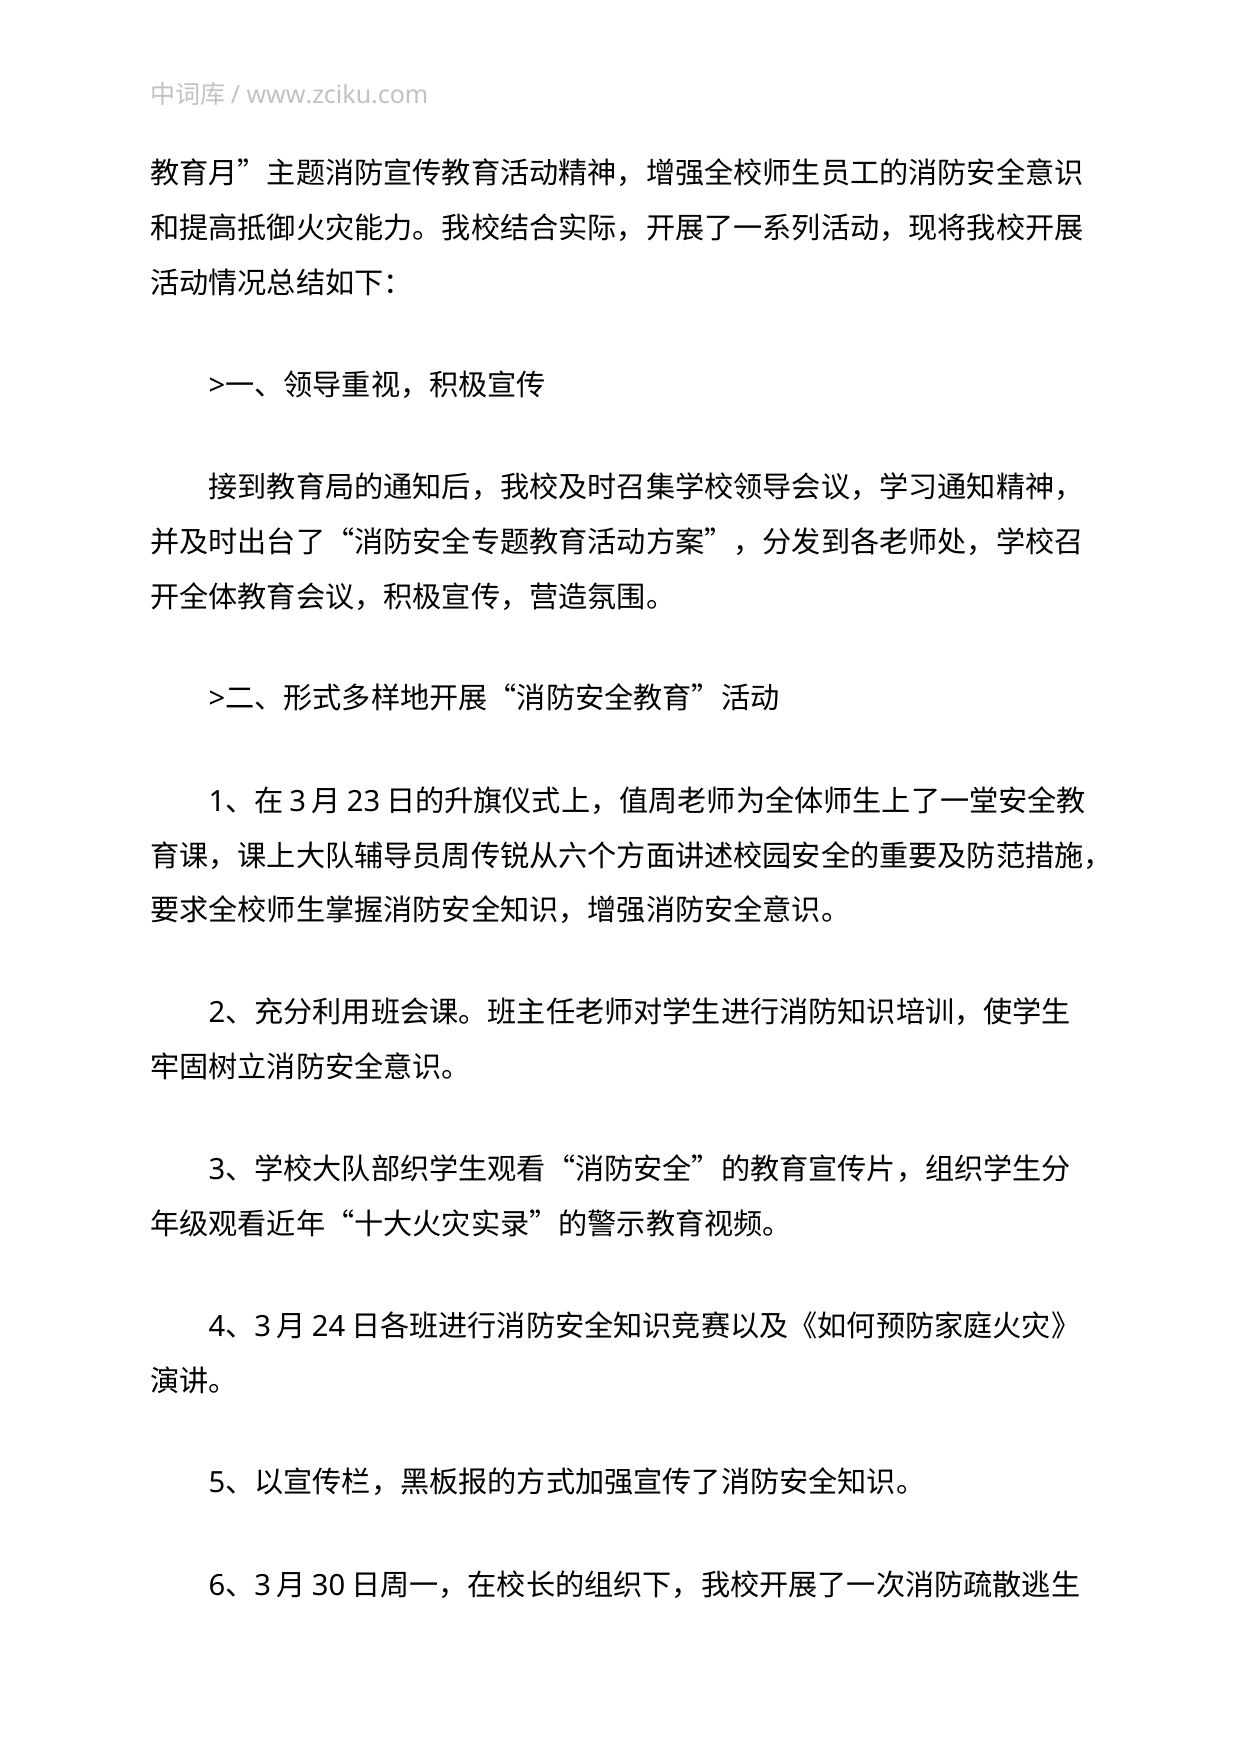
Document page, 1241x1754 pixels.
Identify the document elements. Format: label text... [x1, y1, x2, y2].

text 5、以宣传栏，黑板报的方式加强宣传了消防安全知识。 [150, 1459, 1090, 1501]
text 接到教育局的通知后，我校及时召集学校领导会议，学习通知精神，并及时出台了“消防安全专题教育活动方案”，分发到各老师处，学校召开全体教育会议，积极宣传，营造氛围。 [150, 463, 1090, 616]
text 4、3月24日各班进行消防安全知识竞赛以及《如何预防家庭火灾》演讲。 [150, 1302, 1090, 1399]
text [150, 150, 1090, 302]
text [150, 1561, 1090, 1603]
text >一、领导重视，积极宣传 [150, 362, 1090, 404]
text 2、充分利用班会课。班主任老师对学生进行消防知识培训，使学生牢固树立消防安全意识。 [150, 989, 1090, 1086]
text 1、在3月23日的升旗仪式上，值周老师为全体师生上了一堂安全教育课，课上大队辅导员周传锐从六个方面讲述校园安全的重要及防范措施，要求全校师生掌握消防安全知识，增强消防安全意识。 [150, 777, 1090, 929]
text >二、形式多样地开展“消防安全教育”活动 [150, 675, 1090, 717]
text 3、学校大队部织学生观看“消防安全”的教育宣传片，组织学生分年级观看近年“十大火灾实录”的警示教育视频。 [150, 1146, 1090, 1243]
